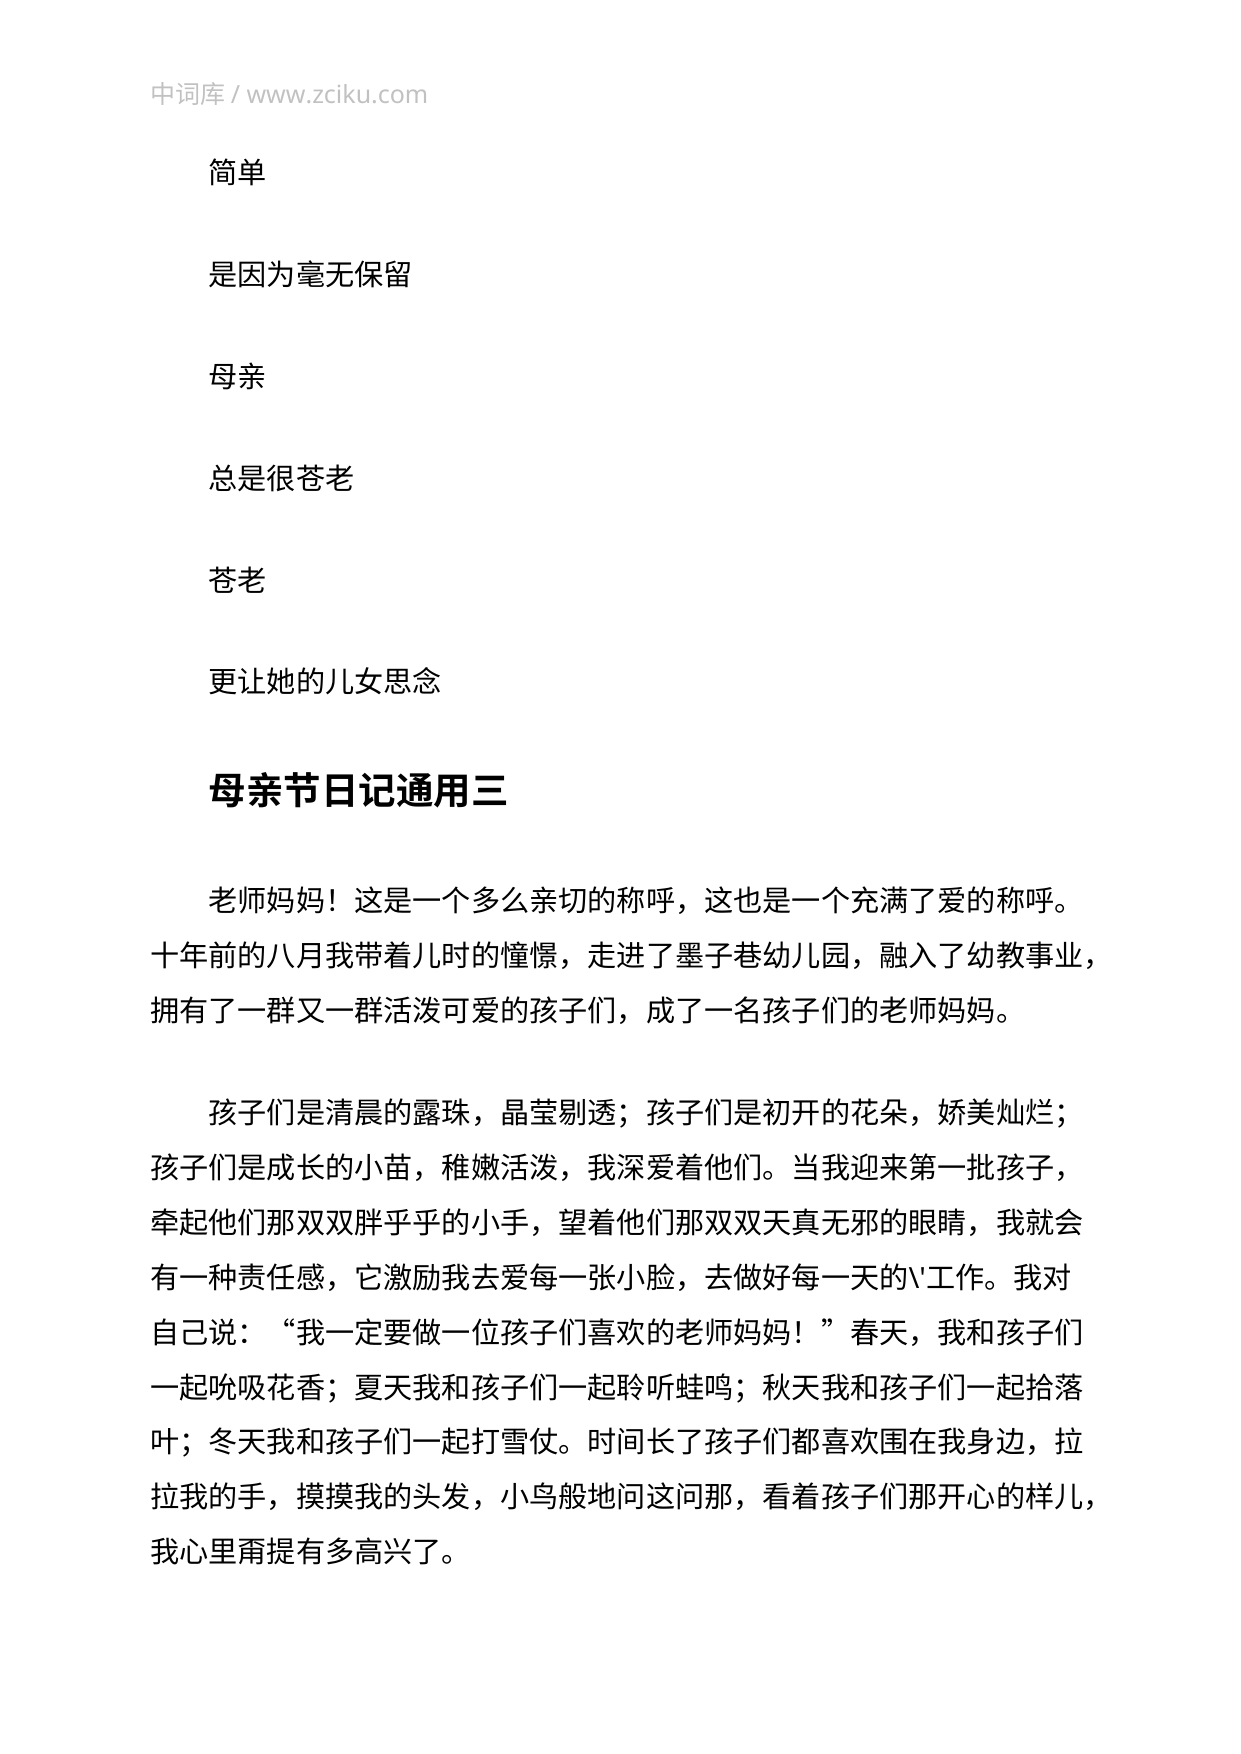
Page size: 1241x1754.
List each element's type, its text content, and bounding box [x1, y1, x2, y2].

text 简单 [150, 150, 1090, 192]
text 是因为毫无保留 [150, 252, 1090, 294]
text 更让她的儿女思念 [150, 659, 1090, 701]
text 总是很苍老 [150, 455, 1090, 498]
text 苍老 [150, 557, 1090, 599]
text 母亲 [150, 353, 1090, 396]
text 孩子们是清晨的露珠，晶莹剔透；孩子们是初开的花朵，娇美灿烂；孩子们是成长的小苗，稚嫩活泼，我深爱着他们。当我迎来第一批孩子，牵起他们那双双胖乎乎的小手，望着他们那双双天真无邪的眼睛，我就会有一种责任感，它激励我去爱每一张小脸，去做好每一天的\'工作。我对自己说：“我一定要做一位孩子们喜欢的老师妈妈！”春天，我和孩子们一起吮吸花香；夏天我和孩子们一起聆听蛙鸣；秋天我和孩子们一起拾落叶；冬天我和孩子们一起打雪仗。时间长了孩子们都喜欢围在我身边，拉拉我的手，摸摸我的头发，小鸟般地问这问那，看着孩子们那开心的样儿，我心里甭提有多高兴了。 [150, 1089, 1090, 1571]
text 母亲节日记通用三 [150, 761, 1090, 815]
text 老师妈妈！这是一个多么亲切的称呼，这也是一个充满了爱的称呼。十年前的八月我带着儿时的憧憬，走进了墨子巷幼儿园，融入了幼教事业，拥有了一群又一群活泼可爱的孩子们，成了一名孩子们的老师妈妈。 [150, 878, 1090, 1030]
